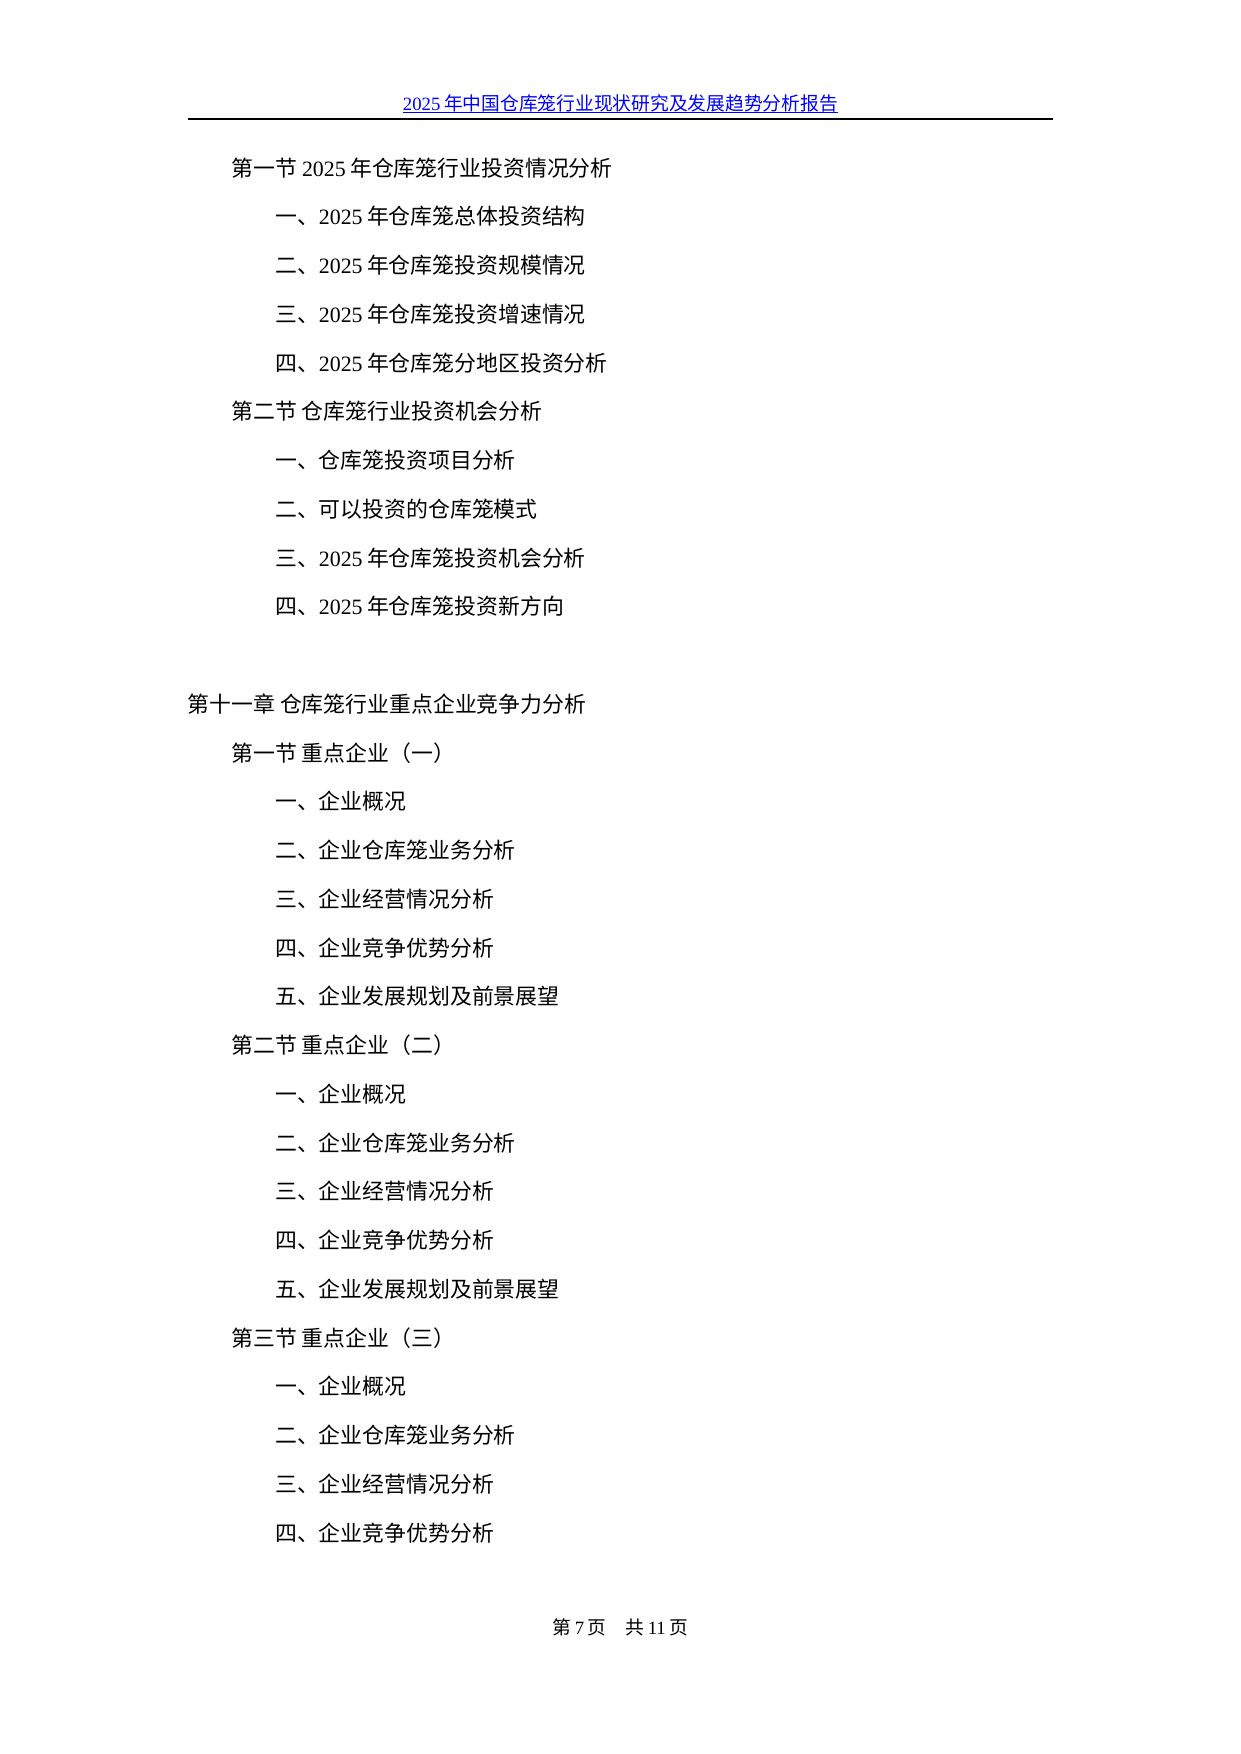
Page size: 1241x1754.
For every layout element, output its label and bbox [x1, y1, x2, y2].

text [187, 150, 1053, 1548]
